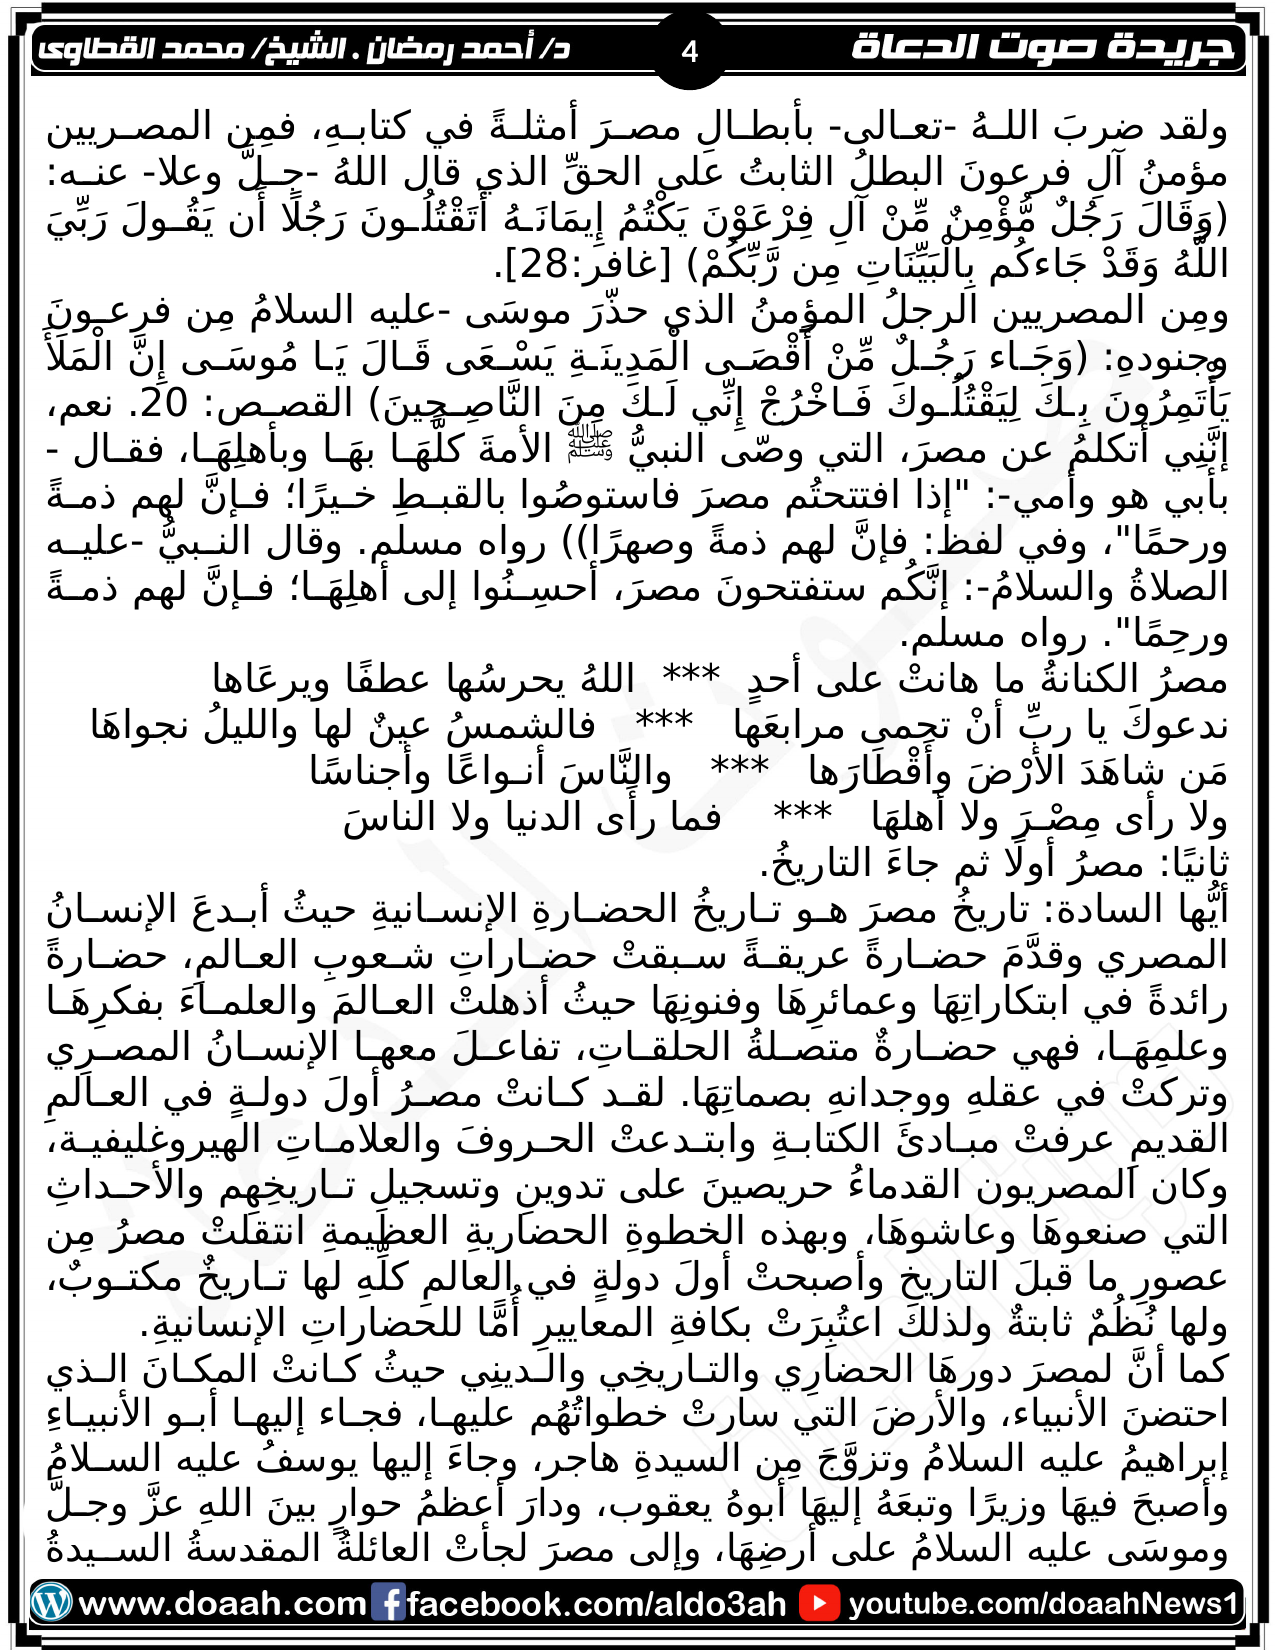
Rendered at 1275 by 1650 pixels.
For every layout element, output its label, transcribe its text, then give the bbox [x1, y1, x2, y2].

text مَن شاهَدَ الأرْضَ وأَقْطَارَها *** والنَّاسَ أنـواعًا وأجناسًا [45, 748, 1230, 794]
text أيُّها السادة: تاريخُ مصرَ هو تاريخُ الحضارةِ الإنسانيةِ حيثُ أبدعَ الإنسانُ المصري وقدَّمَ حضارةً عريقةً سبقتْ حضاراتِ شعوبِ العالمِ، حضارةً رائدةً في ابتكاراتِهَا وعمائرِهَا وفنونِهَا حيثُ أذهلتْ العالمَ والعلماءَ بفكرِهَا وعلمِهَا، فهي حضارةٌ متصلةُ الحلقاتِ، تفاعلَ معها الإنسانُ المصرِي وتركتْ في عقلهِ ووجدانهِ بصماتِهَا. لقد كانتْ مصرُ أولَ دولةٍ في العالمِ القديمِ عرفتْ مبادئَ الكتابةِ وابتدعتْ الحروفَ والعلاماتِ الهيروغليفية، وكان المصريون القدماءُ حريصينَ على تدوينِ وتسجيلِ تاريخِهِم والأحداثِ التي صنعوهَا وعاشوهَا، وبهذه الخطوةِ الحضاريةِ العظيمةِ انتقلتْ مصرُ مِن عصورِ ما قبلَ التاريخِ وأصبحتْ أولَ دولةٍ في العالمِ كلِّهِ لها تاريخٌ مكتوبٌ، ولها نُظُمٌ ثابتةٌ ولذلك اعتُبِرَتْ بكافةِ المعاييرِ أُمًّا للحضاراتِ الإنسانيةِ. [45, 886, 1230, 1346]
text ثانيًا: مصرُ أولًا ثم جاءَ التاريخُ. [45, 840, 1230, 886]
picture [0, 0, 1275, 1650]
text مصرُ الكنانةُ ما هانتْ على أحدٍ *** اللهُ يحرسُها عطفًا ويرعَاها [45, 656, 1230, 702]
text ندعوكَ يا ربِّ أنْ تحمى مرابعَها *** فالشمسُ عينٌ لها والليلُ نجواهَا [45, 702, 1230, 748]
text ولا رأى مِصْـرَ ولا أهلهَا *** فما رأَى الدنيا ولا الناسَ [45, 794, 1230, 840]
text ومِن المصريين الرجلُ المؤمنُ الذي حذّرَ موسَى -عليه السلامُ مِن فرعونَ وجنودهِ: (وَجَاء رَجُلٌ مِّنْ أَقْصَى الْمَدِينَةِ يَسْعَى قَالَ يَا مُوسَى إِنَّ الْمَلَأَ يَأْتَمِرُونَ بِكَ لِيَقْتُلُوكَ فَاخْرُجْ إِنِّي لَكَ مِنَ النَّاصِحِينَ) القصص: 20. نعم، إنَّنِي أتكلمُ عن مصرَ، التي وصّى النبيُّ ﷺ الأمةَ كلَّهَا بهَا وبأهلِهَا، فقال -بأبي هو وأمي-: "إذا افتتحتُم مصرَ فاستوصُوا بالقبطِ خيرًا؛ فإنَّ لهم ذمةً ورحمًا"، وفي لفظ: فإنَّ لهم ذمةً وصهرًا)) رواه مسلم. وقال النبيُّ -عليه الصلاةُ والسلامُ-: إنَّكُم ستفتحونَ مصرَ، أحسِنُوا إلى أهلِهَا؛ فإنَّ لهم ذمةً ورحِمًا". رواه مسلم. [45, 287, 1230, 656]
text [45, 1346, 1230, 1571]
text ولقد ضربَ اللهُ -تعالى- بأبطالِ مصرَ أمثلةً في كتابهِ، فمِن المصريين مؤمنُ آلِ فرعونَ البطلُ الثابتُ على الحقِّ الذي قال اللهُ -جلَّ وعلا- عنه: (وَقَالَ رَجُلٌ مُّؤْمِنٌ مِّنْ آلِ فِرْعَوْنَ يَكْتُمُ إِيمَانَهُ أَتَقْتُلُونَ رَجُلًا أَن يَقُولَ رَبِّيَ اللَّهُ وَقَدْ جَاءكُم بِالْبَيِّنَاتِ مِن رَّبِّكُمْ) [غافر:28]. [45, 103, 1230, 287]
